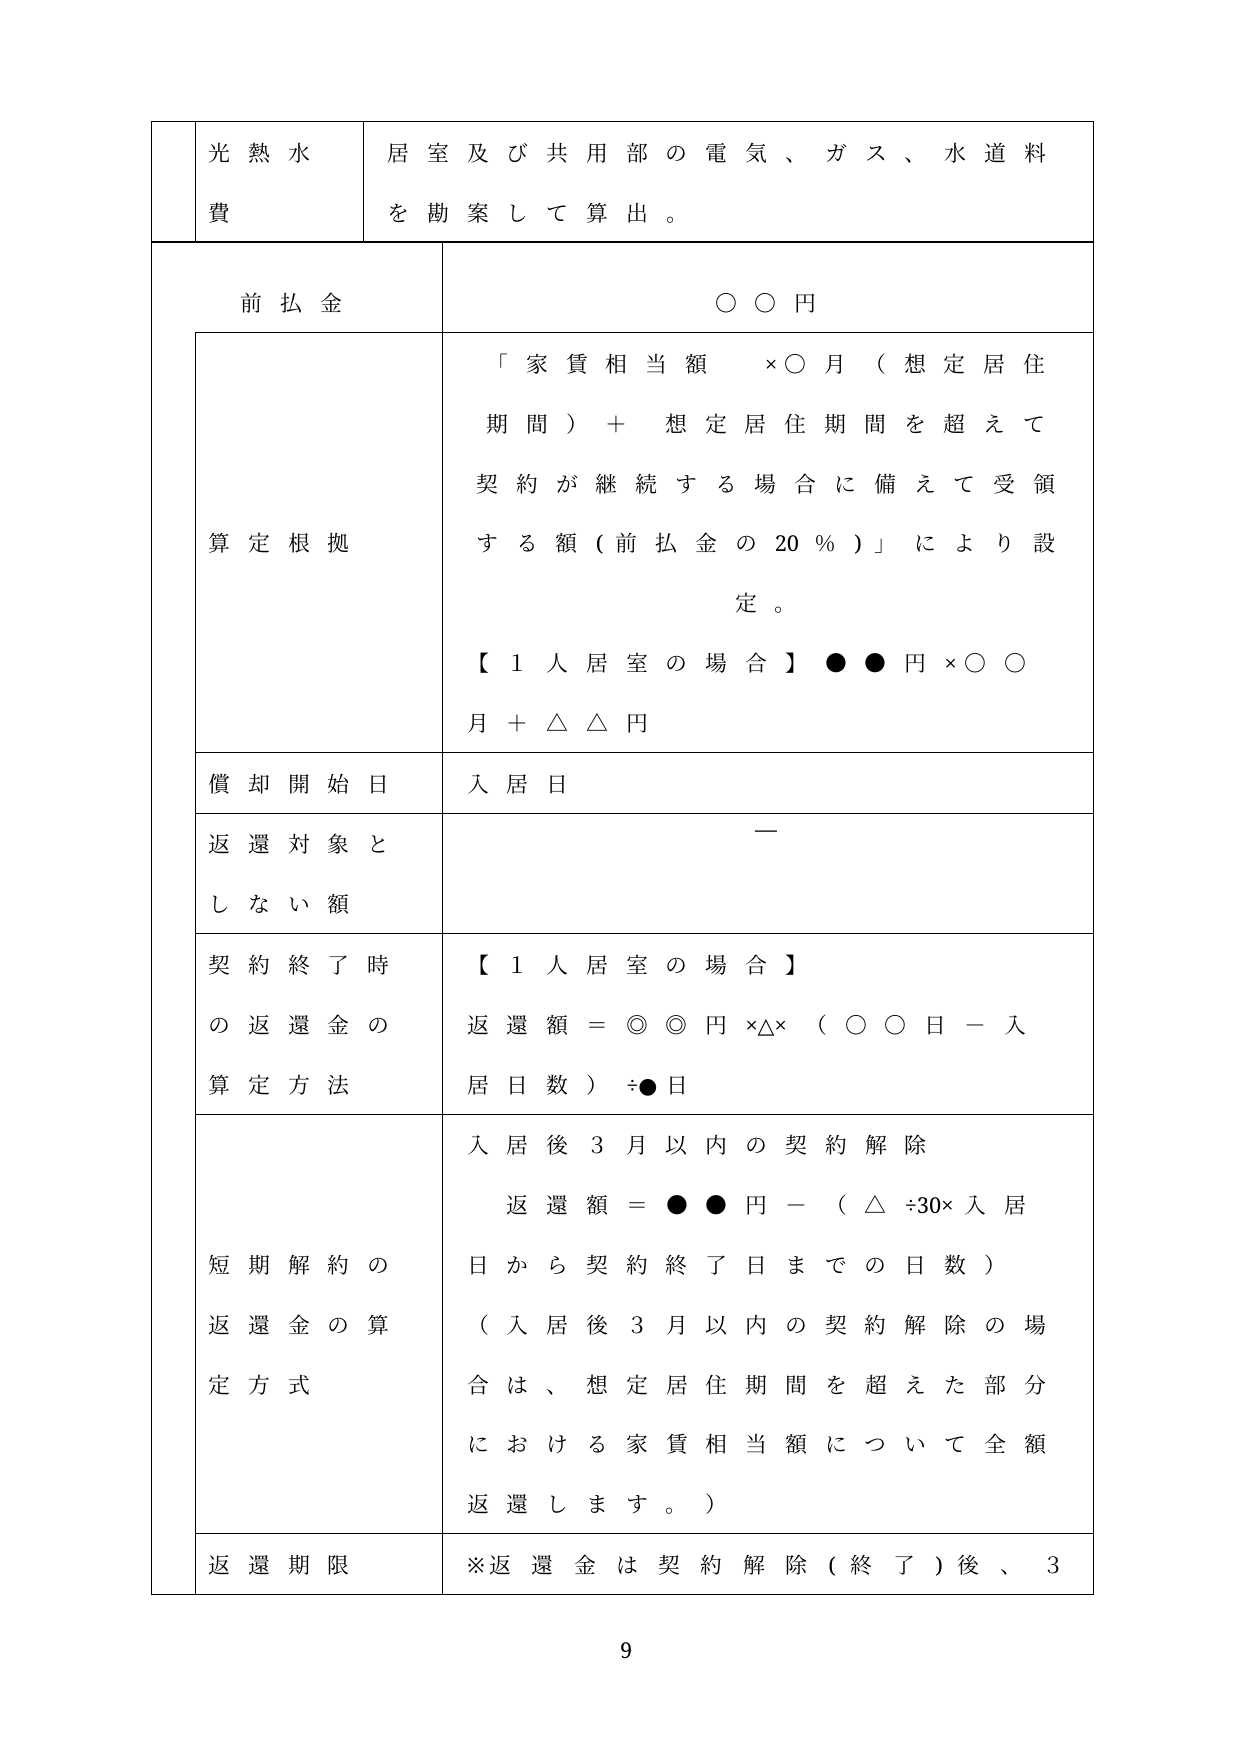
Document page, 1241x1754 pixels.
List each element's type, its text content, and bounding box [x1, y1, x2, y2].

table_cell 算定根拠 [196, 333, 442, 752]
table_cell 「家賃相当額 × 〇月（想定居住期間）＋ 想定居住期間を超えて契約が継続する場合に備えて受領する額(前払金の20％)」により設定。 【１人居室の場合】●●円×〇〇月＋△△円 [443, 333, 1093, 752]
table_cell 前払金 [152, 243, 442, 332]
table_cell 光熱水費 [196, 122, 363, 241]
table_cell 短期解約の返還金の算定方式 [196, 1115, 442, 1533]
table_cell 入居日 [443, 753, 1093, 812]
table_cell 居室及び共用部の電気、ガス、水道料を勘案して算出。 [364, 122, 1093, 241]
table_cell ― [443, 814, 1093, 933]
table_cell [443, 1534, 1093, 1594]
table_cell 入居後３月以内の契約解除 返還額＝●●円－（△÷30×入居日から契約終了日までの日数）（入居後３月以内の契約解除の場合は、想定居住期間を超えた部分における家賃相当額について全額返還します。） [443, 1115, 1093, 1533]
table_cell 返還期限 [196, 1534, 442, 1594]
table_cell 〇〇円 [443, 243, 1093, 332]
table_cell 【１人居室の場合】 返還額＝◎◎円×△×（〇〇日－入居日数）÷●日 [443, 934, 1093, 1113]
table_cell 契約終了時の返還金の算定方法 [196, 934, 442, 1113]
table_cell 償却開始日 [196, 753, 442, 812]
table_cell [152, 332, 195, 1594]
table_cell 返還対象としない額 [196, 814, 442, 933]
